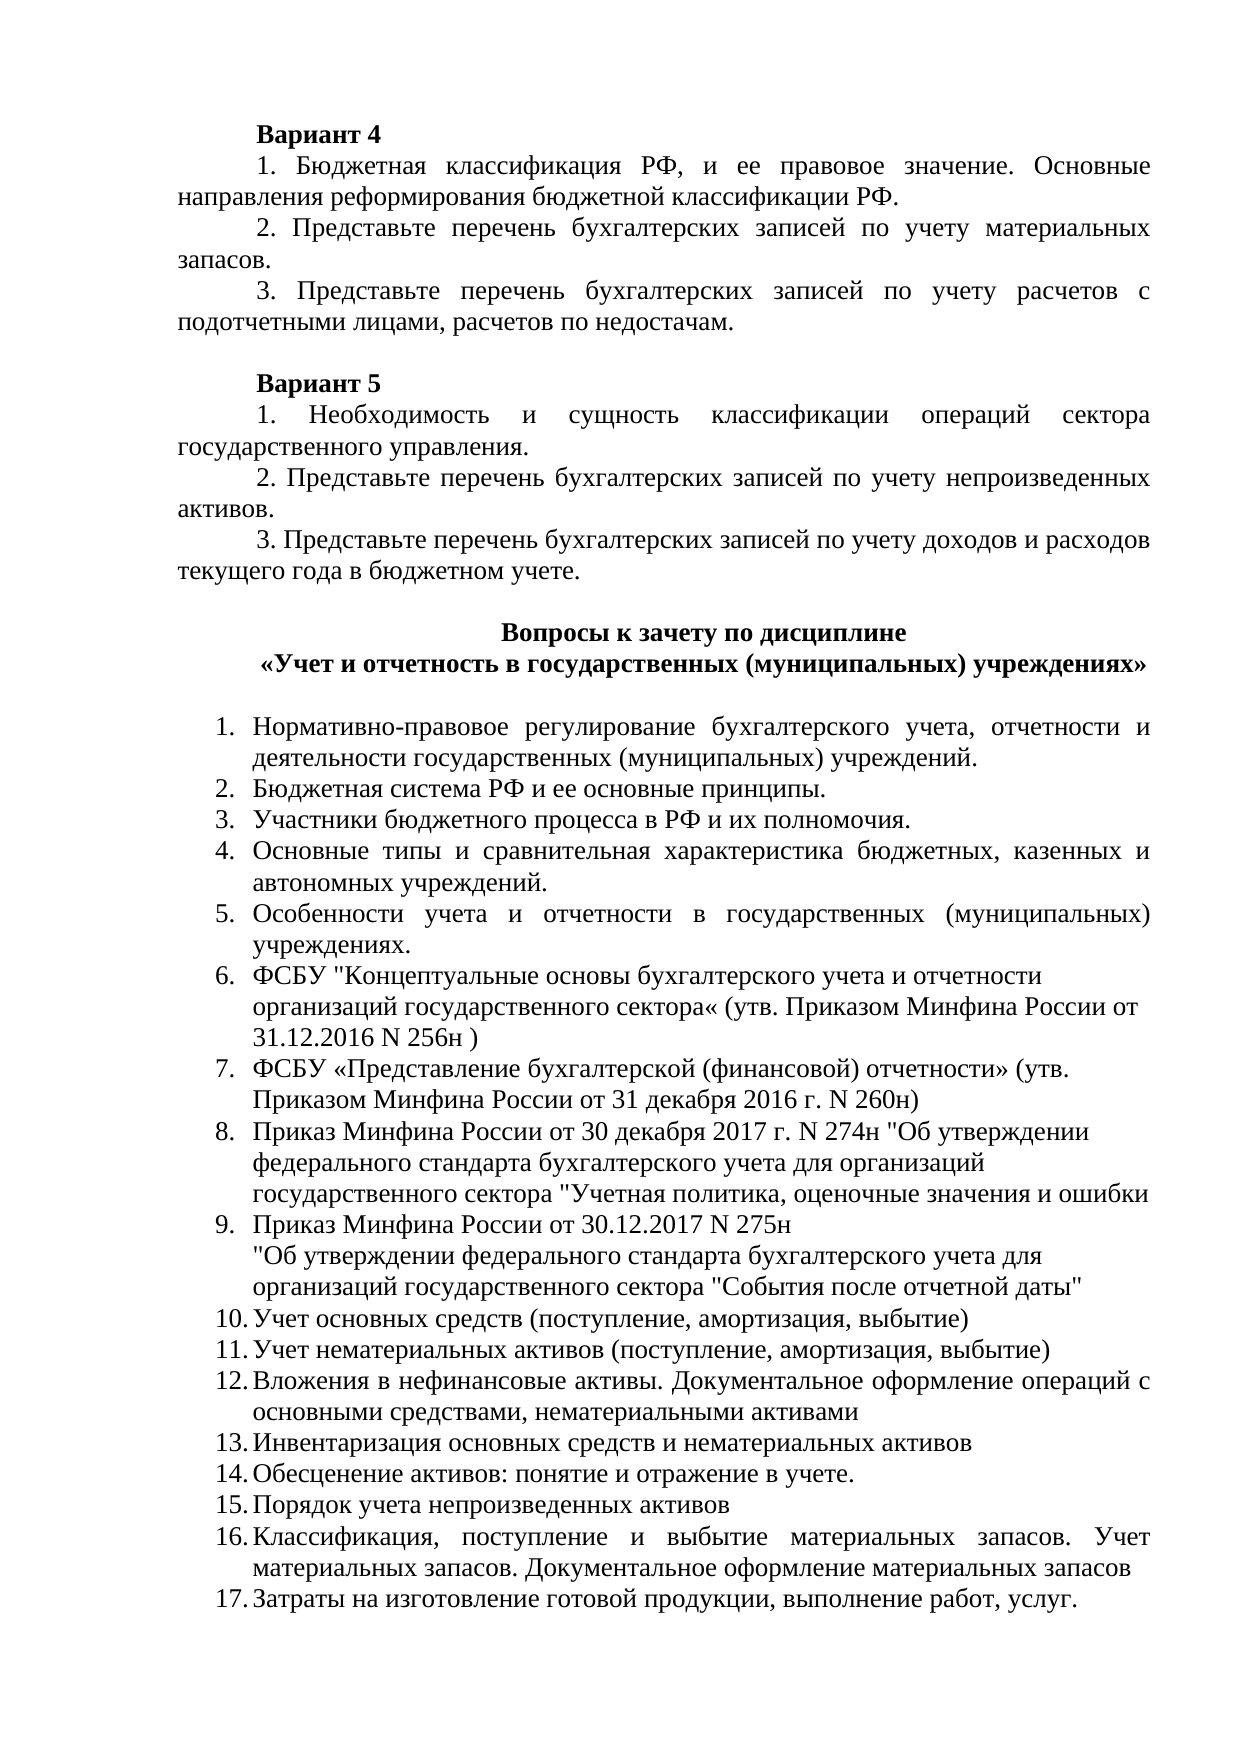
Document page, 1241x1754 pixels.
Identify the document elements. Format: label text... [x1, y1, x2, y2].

text 2. Представьте перечень бухгалтерских записей по учету материальных запасов. [177, 212, 1152, 274]
list Участники бюджетного процесса в РФ и их полномочия. [215, 803, 1152, 834]
list Учет основных средств (поступление, амортизация, выбытие) [215, 1302, 1152, 1333]
text 2. Представьте перечень бухгалтерских записей по учету непроизведенных активов. [177, 461, 1152, 523]
list Учет нематериальных активов (поступление, амортизация, выбытие) [215, 1333, 1152, 1364]
list Особенности учета и отчетности в государственных (муниципальных) учреждениях. [215, 897, 1152, 959]
list Основные типы и сравнительная характеристика бюджетных, казенных и автономных учреждений. [215, 834, 1152, 897]
list Инвентаризация основных средств и нематериальных активов [215, 1426, 1152, 1457]
list Приказ Минфина России от 30.12.2017 N 275н "Об утверждении федерального стандарта бухгалтерского учета для организаций государственного сектора "События после отчетной даты" [215, 1208, 1152, 1302]
list ФСБУ «Представление бухгалтерской (финансовой) отчетности» (утв. Приказом Минфина России от 31 декабря 2016 г. N 260н) [215, 1052, 1152, 1115]
list Классификация, поступление и выбытие материальных запасов. Учет материальных запасов. Документальное оформление материальных запасов [215, 1520, 1152, 1582]
list Порядок учета непроизведенных активов [215, 1488, 1152, 1520]
text Вариант 5 [177, 367, 1152, 398]
list Бюджетная система РФ и ее основные принципы. [215, 772, 1152, 803]
list Обесценение активов: понятие и отражение в учете. [215, 1457, 1152, 1488]
text 1. Бюджетная классификация РФ, и ее правовое значение. Основные направления реформирования бюджетной классификации РФ. [177, 149, 1152, 212]
text «Учет и отчетность в государственных (муниципальных) учреждениях» [177, 648, 1152, 679]
text Вариант 4 [177, 118, 1152, 149]
list Затраты на изготовление готовой продукции, выполнение работ, услуг. [215, 1582, 1152, 1613]
text Вопросы к зачету по дисциплине [177, 616, 1152, 648]
text 3. Представьте перечень бухгалтерских записей по учету доходов и расходов текущего года в бюджетном учете. [177, 523, 1152, 585]
list Приказ Минфина России от 30 декабря 2017 г. N 274н "Об утверждении федерального стандарта бухгалтерского учета для организаций государственного сектора "Учетная политика, оценочные значения и ошибки [215, 1115, 1152, 1208]
list Вложения в нефинансовые активы. Документальное оформление операций с основными средствами, нематериальными активами [215, 1364, 1152, 1426]
text 3. Представьте перечень бухгалтерских записей по учету расчетов с подотчетными лицами, расчетов по недостачам. [177, 274, 1152, 336]
text 1. Необходимость и сущность классификации операций сектора государственного управления. [177, 398, 1152, 461]
list Нормативно-правовое регулирование бухгалтерского учета, отчетности и деятельности государственных (муниципальных) учреждений. [215, 710, 1152, 772]
list ФСБУ "Концептуальные основы бухгалтерского учета и отчетности организаций государственного сектора« (утв. Приказом Минфина России от 31.12.2016 N 256н ) [215, 959, 1152, 1052]
